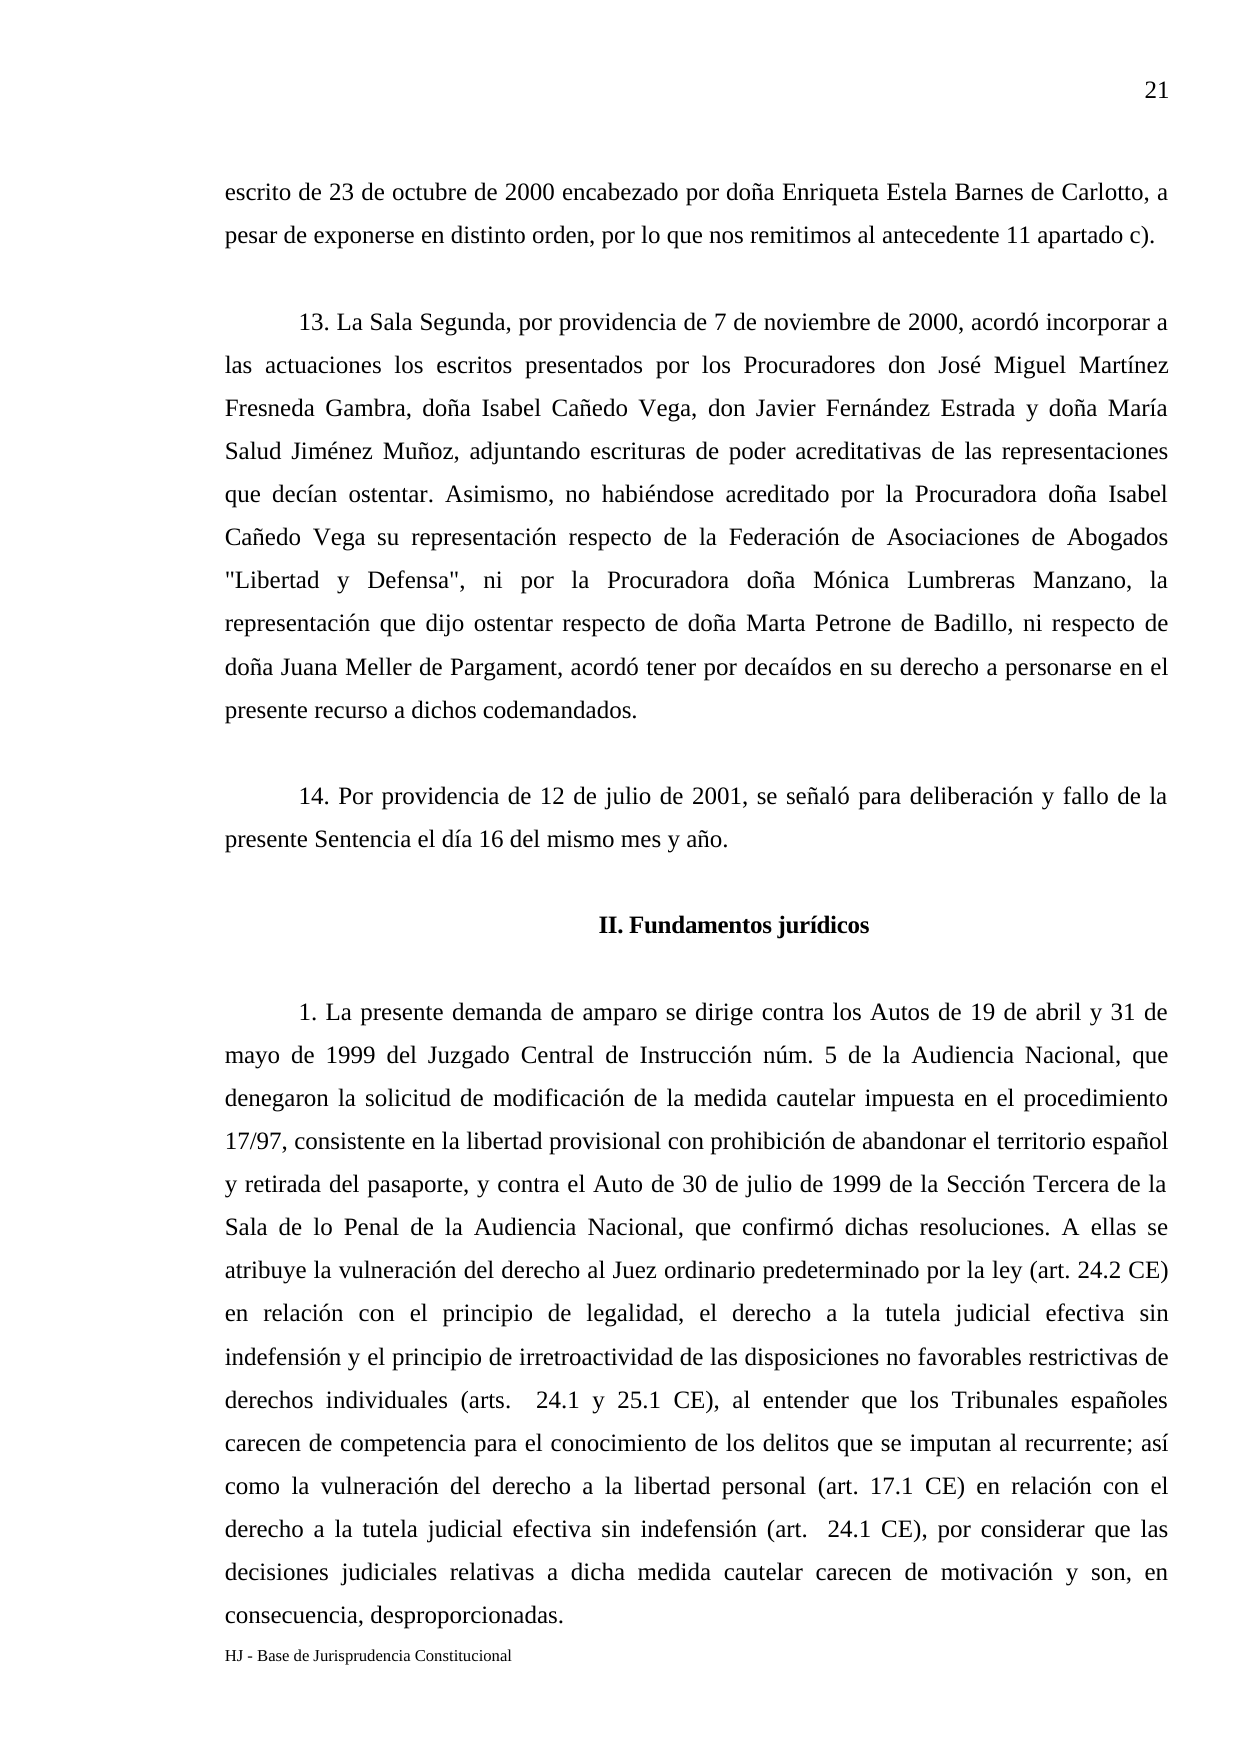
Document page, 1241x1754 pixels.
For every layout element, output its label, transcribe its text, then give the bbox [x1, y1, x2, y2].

text 14. Por providencia de 12 de julio de 2001, se señaló para deliberación y fallo de la presente Sentencia el día 16 del mismo mes y año. [224, 781, 1169, 853]
text 13. La Sala Segunda, por providencia de 7 de noviembre de 2000, acordó incorporar a las actuaciones los escritos presentados por los Procuradores don José Miguel Martínez Fresneda Gambra, doña Isabel Cañedo Vega, don Javier Fernández Estrada y doña María Salud Jiménez Muñoz, adjuntando escrituras de poder acreditativas de las representaciones que decían ostentar. Asimismo, no habiéndose acreditado por la Procuradora doña Isabel Cañedo Vega su representación respecto de la Federación de Asociaciones de Abogados "Libertad y Defensa", ni por la Procuradora doña Mónica Lumbreras Manzano, la representación que dijo ostentar respecto de doña Marta Petrone de Badillo, ni respecto de doña Juana Meller de Pargament, acordó tener por decaídos en su derecho a personarse en el presente recurso a dichos codemandados. [224, 307, 1169, 723]
subtitle II. Fundamentos jurídicos [224, 910, 1169, 939]
text 1. La presente demanda de amparo se dirige contra los Autos de 19 de abril y 31 de mayo de 1999 del Juzgado Central de Instrucción núm. 5 de la Audiencia Nacional, que denegaron la solicitud de modificación de la medida cautelar impuesta en el procedimiento 17/97, consistente en la libertad provisional con prohibición de abandonar el territorio español y retirada del pasaporte, y contra el Auto de 30 de julio de 1999 de la Sección Tercera de la Sala de lo Penal de la Audiencia Nacional, que confirmó dichas resoluciones. A ellas se atribuye la vulneración del derecho al Juez ordinario predeterminado por la ley (art. 24.2 CE) en relación con el principio de legalidad, el derecho a la tutela judicial efectiva sin indefensión y el principio de irretroactividad de las disposiciones no favorables restrictivas de derechos individuales (arts. 24.1 y 25.1 CE), al entender que los Tribunales españoles carecen de competencia para el conocimiento de los delitos que se imputan al recurrente; así como la vulneración del derecho a la libertad personal (art. 17.1 CE) en relación con el derecho a la tutela judicial efectiva sin indefensión (art. 24.1 CE), por considerar que las decisiones judiciales relativas a dicha medida cautelar carecen de motivación y son, en consecuencia, desproporcionadas. [224, 997, 1169, 1629]
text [224, 177, 1169, 249]
